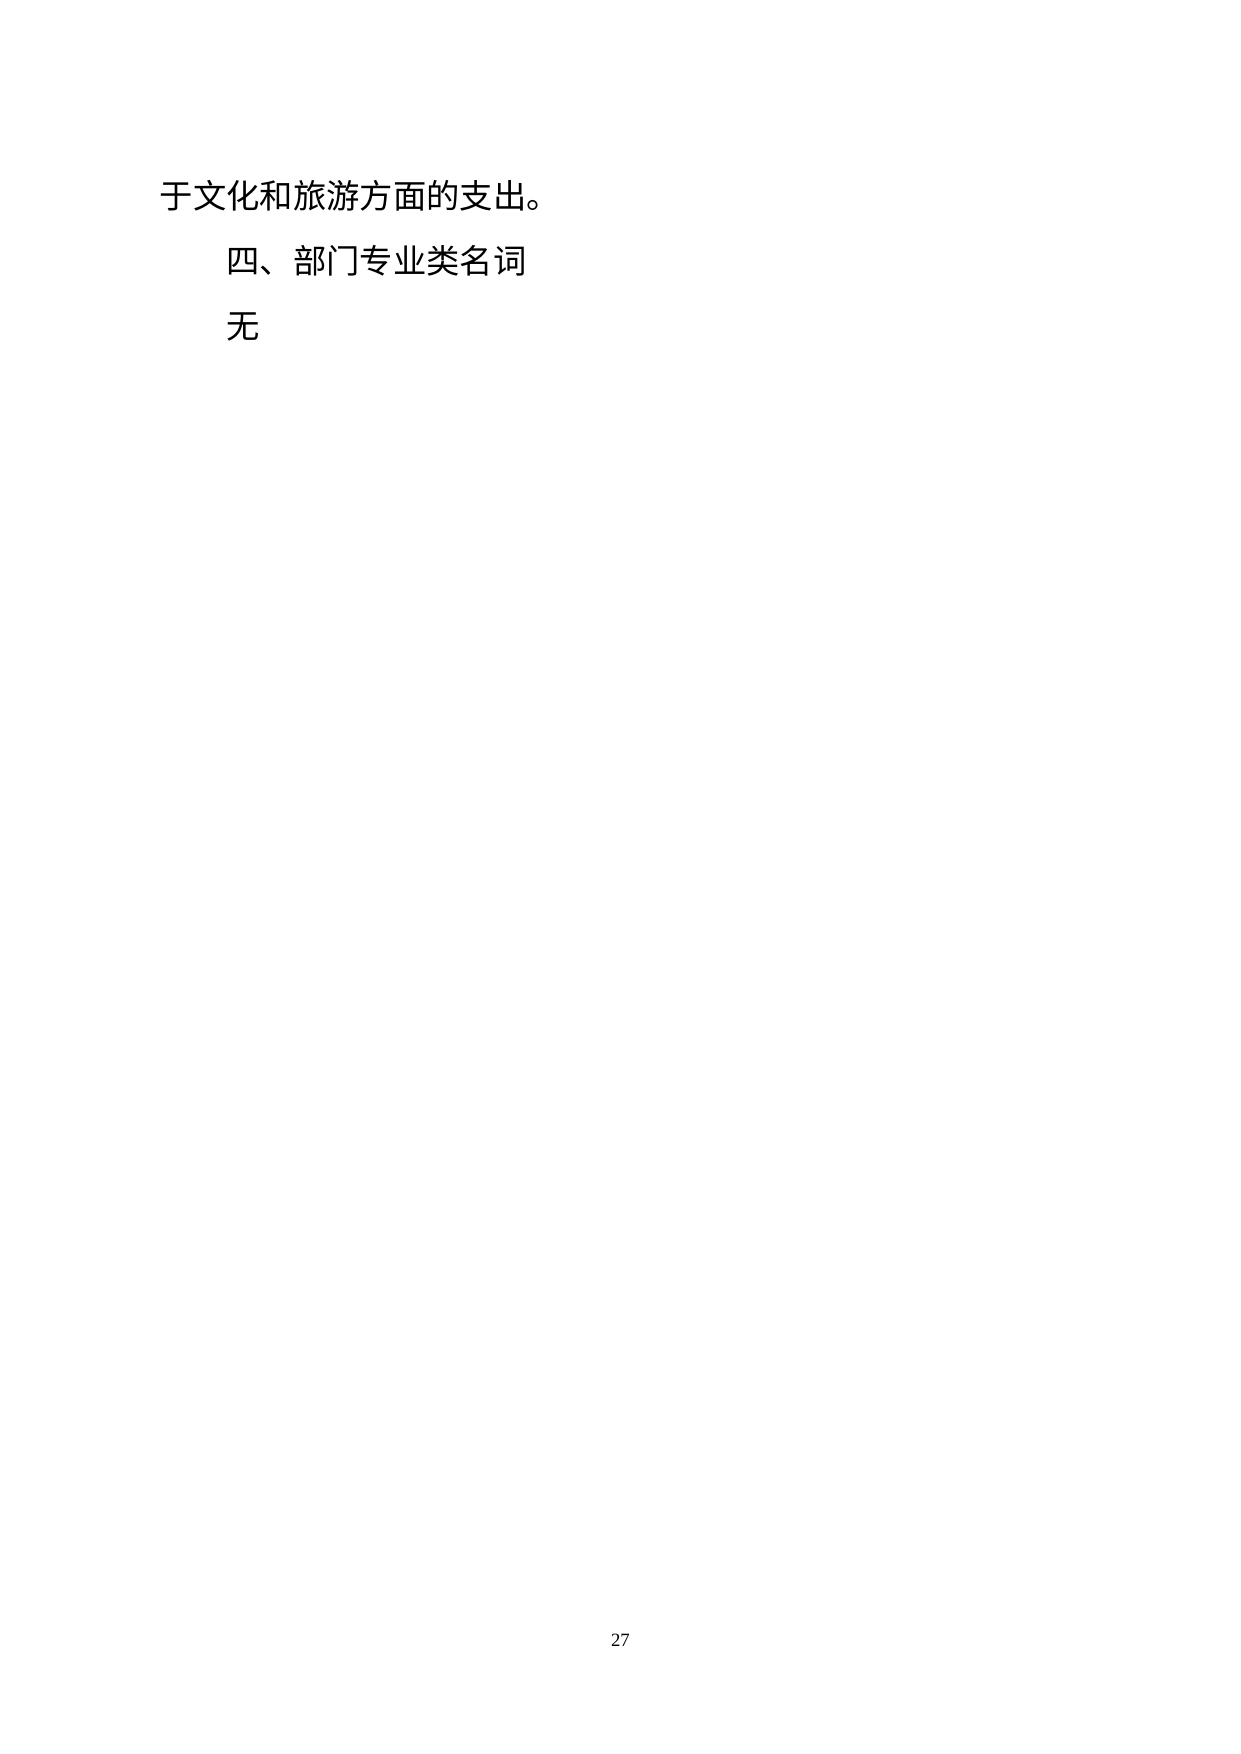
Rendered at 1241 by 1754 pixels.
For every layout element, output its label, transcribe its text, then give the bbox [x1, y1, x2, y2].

text 四、部门专业类名词 [159, 227, 1081, 292]
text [159, 162, 1081, 227]
text 无 [159, 292, 1081, 357]
